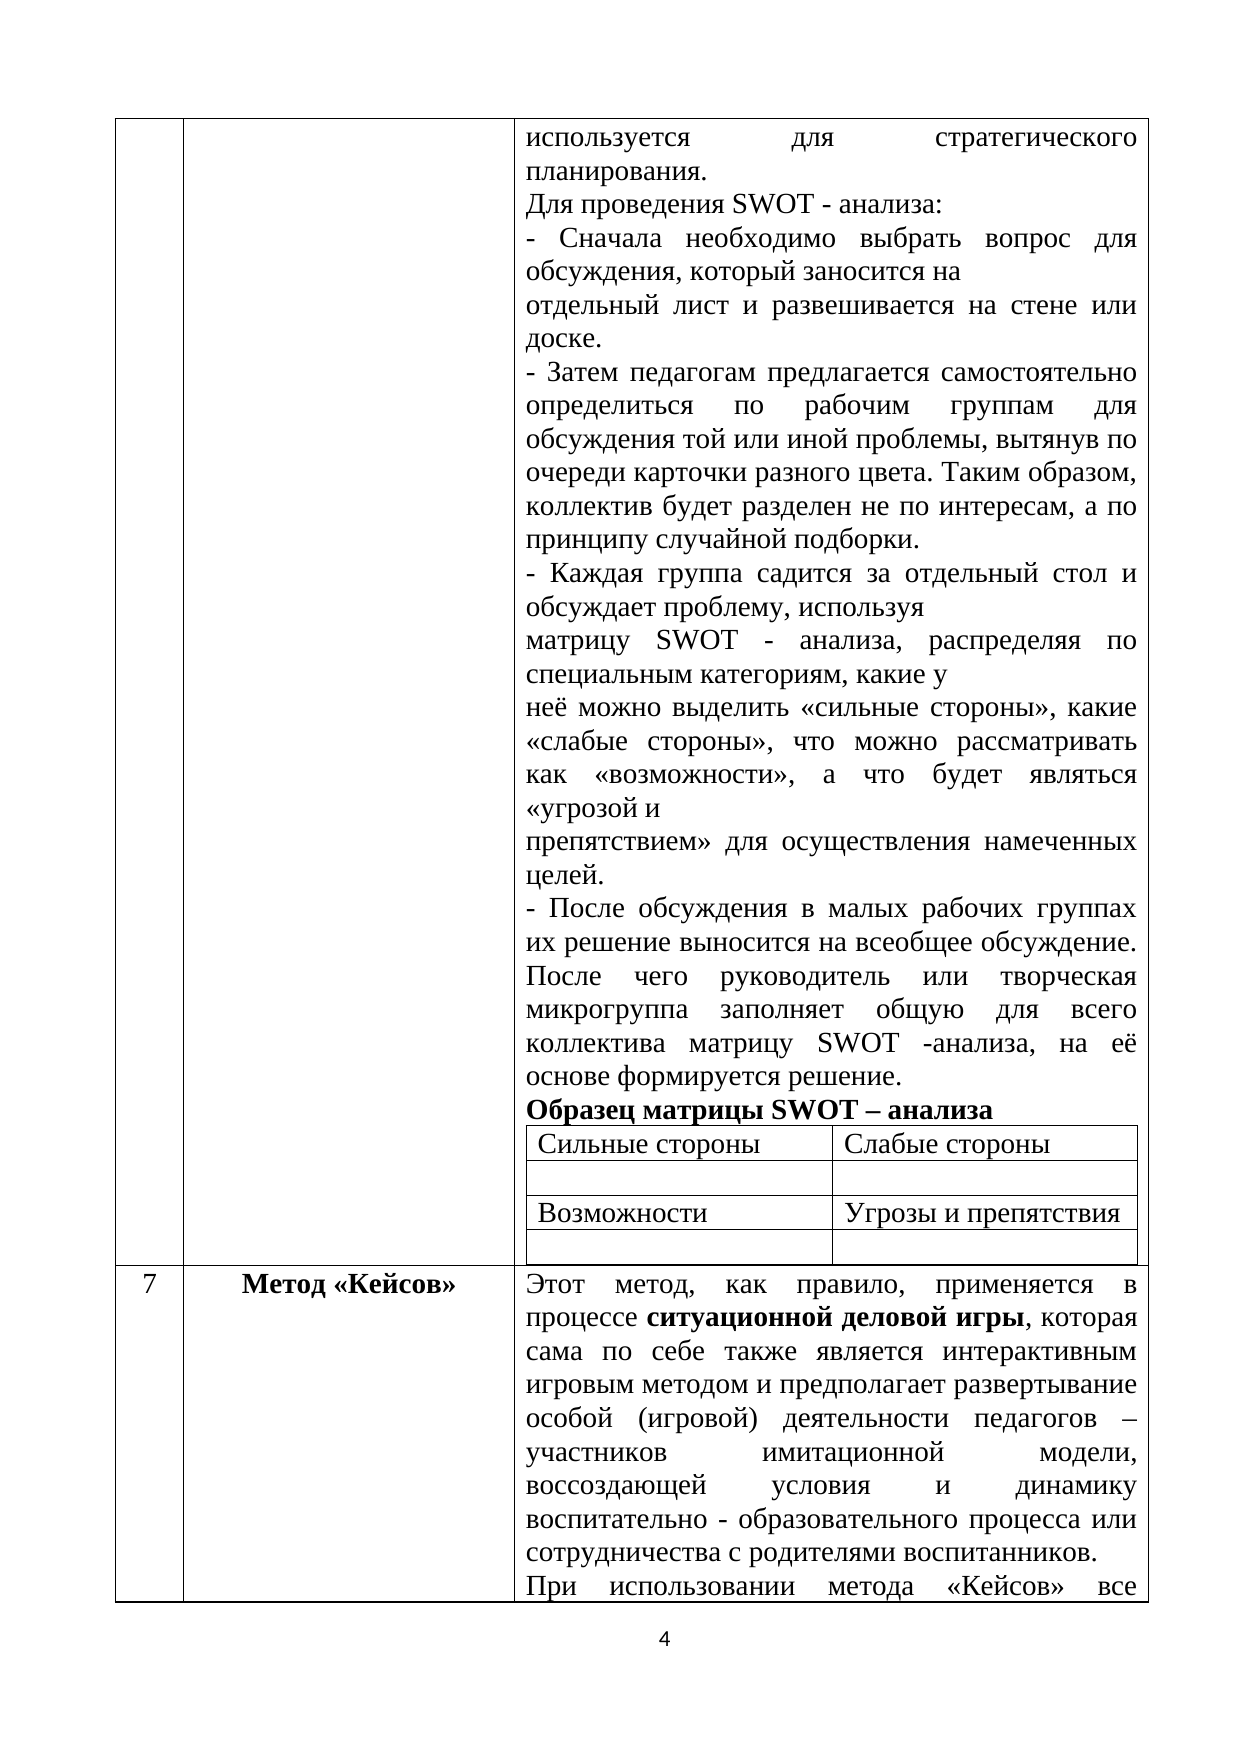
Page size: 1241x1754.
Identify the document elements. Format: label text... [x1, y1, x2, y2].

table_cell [184, 119, 514, 1265]
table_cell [515, 119, 1148, 1265]
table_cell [515, 1266, 1148, 1601]
table_cell 6 [116, 119, 183, 1265]
table_cell 7 [116, 1266, 183, 1601]
table_cell Метод «Кейсов» [184, 1266, 514, 1601]
